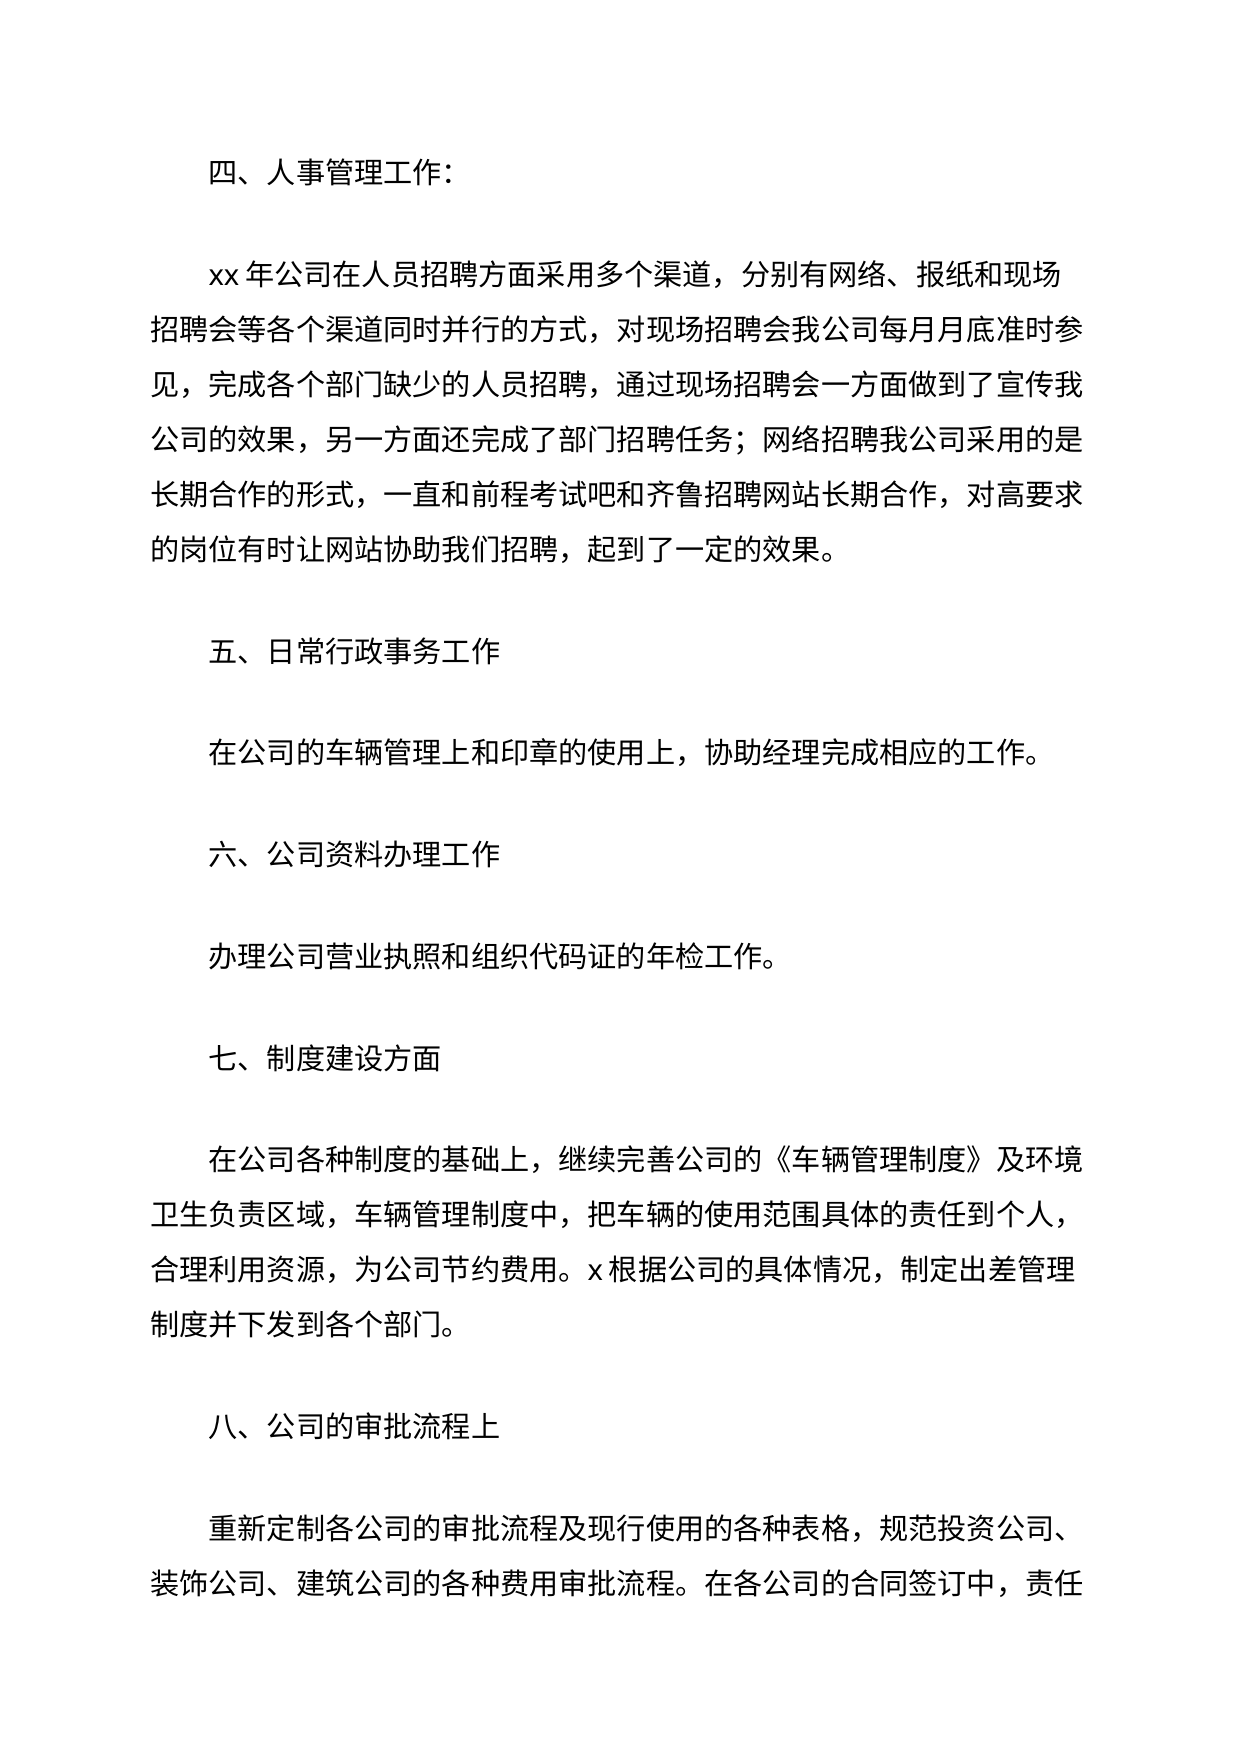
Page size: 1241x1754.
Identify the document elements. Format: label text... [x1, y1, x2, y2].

text 在公司各种制度的基础上，继续完善公司的《车辆管理制度》及环境卫生负责区域，车辆管理制度中，把车辆的使用范围具体的责任到个人，合理利用资源，为公司节约费用。x根据公司的具体情况，制定出差管理制度并下发到各个部门。 [150, 1137, 1090, 1344]
text 四、人事管理工作： [150, 150, 1090, 192]
text 六、公司资料办理工作 [150, 832, 1090, 874]
text xx年公司在人员招聘方面采用多个渠道，分别有网络、报纸和现场招聘会等各个渠道同时并行的方式，对现场招聘会我公司每月月底准时参见，完成各个部门缺少的人员招聘，通过现场招聘会一方面做到了宣传我公司的效果，另一方面还完成了部门招聘任务；网络招聘我公司采用的是长期合作的形式，一直和前程考试吧和齐鲁招聘网站长期合作，对高要求的岗位有时让网站协助我们招聘，起到了一定的效果。 [150, 252, 1090, 569]
text 办理公司营业执照和组织代码证的年检工作。 [150, 933, 1090, 976]
text 七、制度建设方面 [150, 1035, 1090, 1077]
text 在公司的车辆管理上和印章的使用上，协助经理完成相应的工作。 [150, 730, 1090, 772]
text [150, 1505, 1090, 1602]
text 八、公司的审批流程上 [150, 1403, 1090, 1446]
text 五、日常行政事务工作 [150, 628, 1090, 670]
